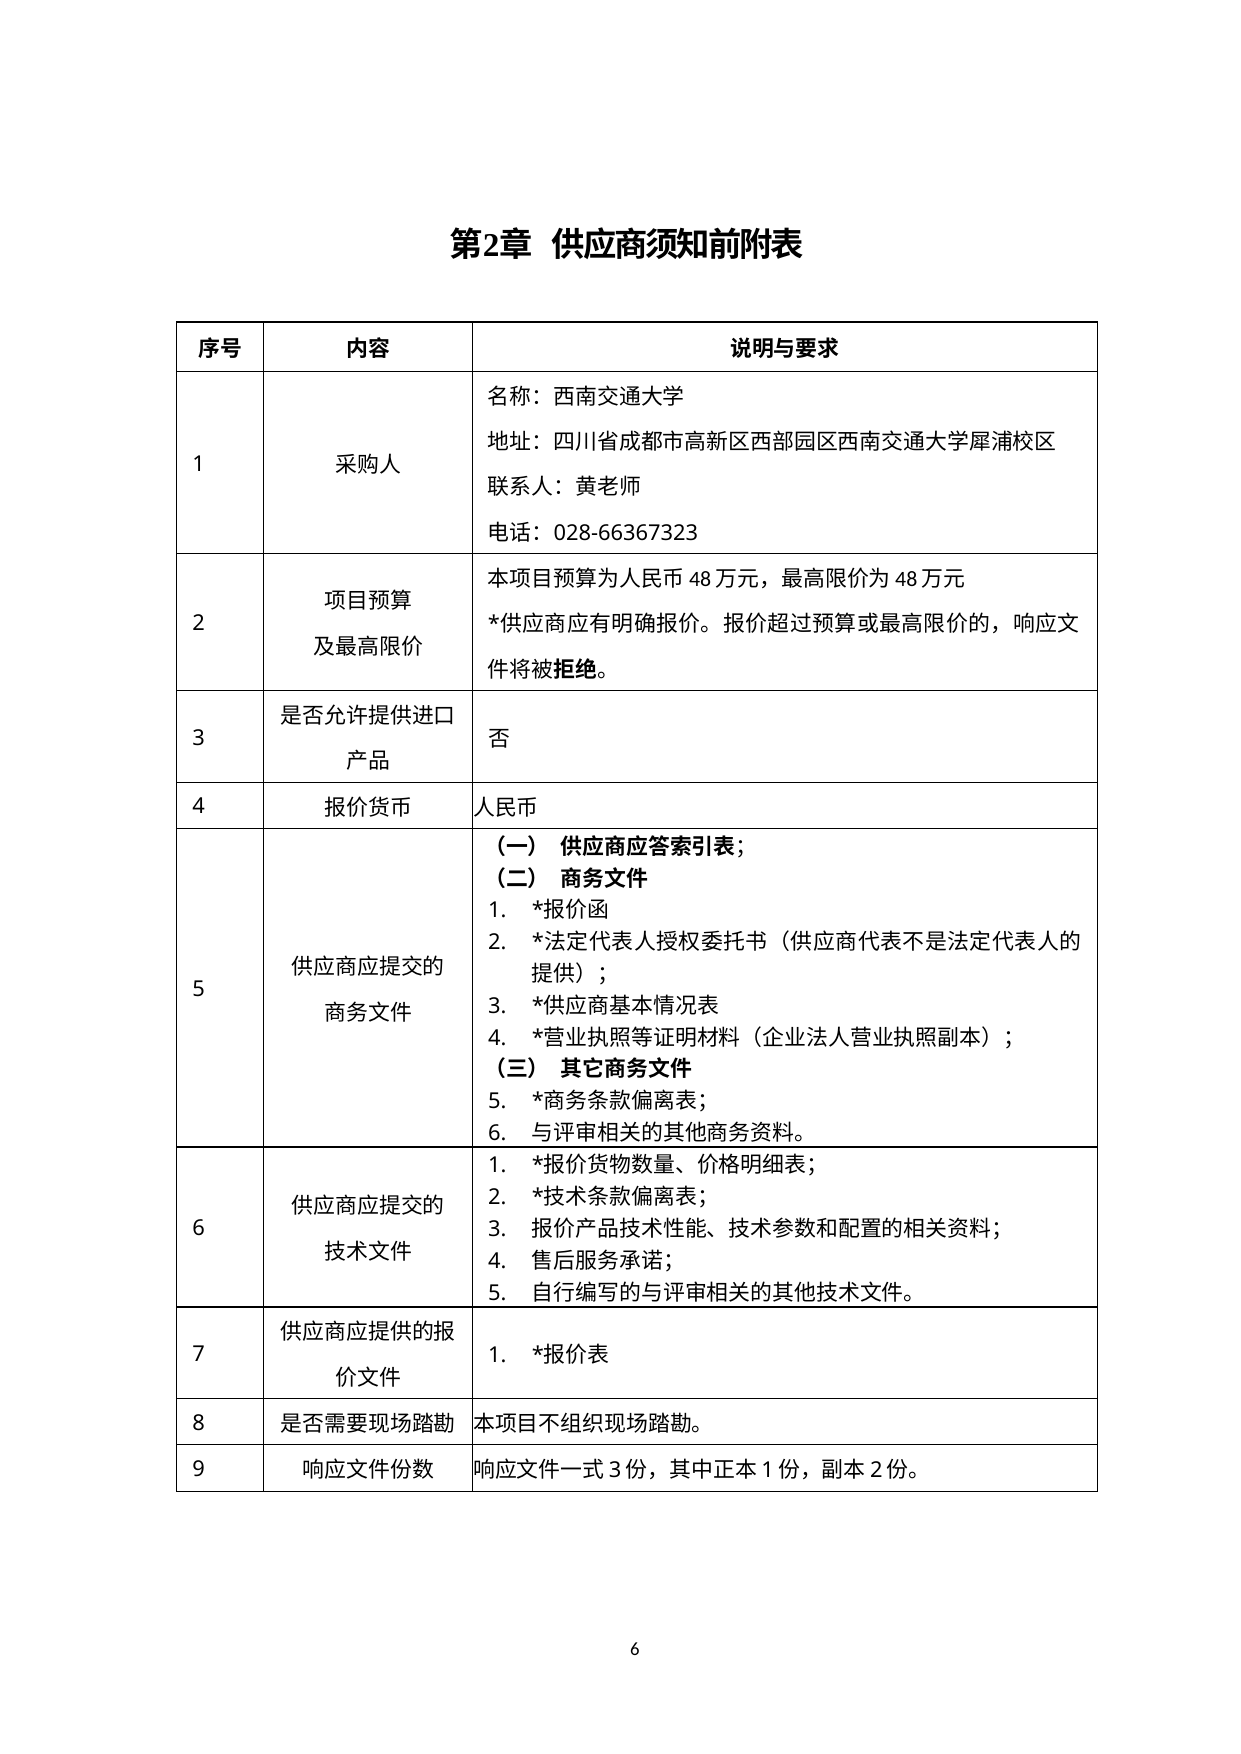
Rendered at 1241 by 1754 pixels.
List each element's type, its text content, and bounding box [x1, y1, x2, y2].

table_cell 名称：西南交通大学 地址：四川省成都市高新区西部园区西南交通大学犀浦校区 联系人：黄老师 电话：028-66367323 [473, 372, 1097, 553]
table_cell 响应文件份数 [264, 1445, 472, 1491]
subtitle 供应商须知前附表 [162, 196, 1092, 287]
table_cell 本项目不组织现场踏勘。 [473, 1399, 1097, 1444]
table_cell 否 [473, 691, 1097, 782]
table_cell 本项目预算为人民币48万元，最高限价为48万元 *供应商应有明确报价。报价超过预算或最高限价的，响应文件将被拒绝。 [473, 554, 1097, 690]
table_cell 供应商应提交的 技术文件 [264, 1148, 472, 1306]
table_cell [177, 1308, 263, 1398]
table_cell [177, 783, 263, 828]
table_cell *报价表 [473, 1308, 1097, 1398]
table_header 序号 [177, 323, 263, 371]
table_cell 供应商应答索引表； 商务文件 *报价函 *法定代表人授权委托书（供应商代表不是法定代表人的提供）； *供应商基本情况表 *营业执照等证明材料（企业法人营业执照副本）； 其它商务文件 *商务条款偏离表； 与评审相关的其他商务资料。 [473, 829, 1097, 1146]
table_cell [177, 1445, 263, 1491]
table_cell 12 [177, 1148, 263, 1306]
table_cell *报价货物数量、价格明细表； *技术条款偏离表； 报价产品技术性能、技术参数和配置的相关资料； 售后服务承诺； 自行编写的与评审相关的其他技术文件。 [473, 1148, 1097, 1306]
table_header 说明与要求 [473, 323, 1097, 371]
table_cell 2 [177, 554, 263, 690]
table_cell 采购人 [264, 372, 472, 553]
table_cell 响应文件一式3份，其中正本1份，副本2份。 [473, 1445, 1097, 1491]
table_cell 报价货币 [264, 783, 472, 828]
table_cell 供应商应提供的报价文件 [264, 1308, 472, 1398]
table_cell 项目预算 及最高限价 [264, 554, 472, 690]
table_cell 人民币 [473, 783, 1097, 828]
table_cell 11 [177, 829, 263, 1146]
table_header 内容 [264, 323, 472, 371]
table_cell 15 [177, 1399, 263, 1444]
table_cell 是否需要现场踏勘 [264, 1399, 472, 1444]
table_cell 10 [177, 691, 263, 782]
table_cell 供应商应提交的 商务文件 [264, 829, 472, 1146]
table_cell 是否允许提供进口产品 [264, 691, 472, 782]
table_cell [177, 372, 263, 553]
